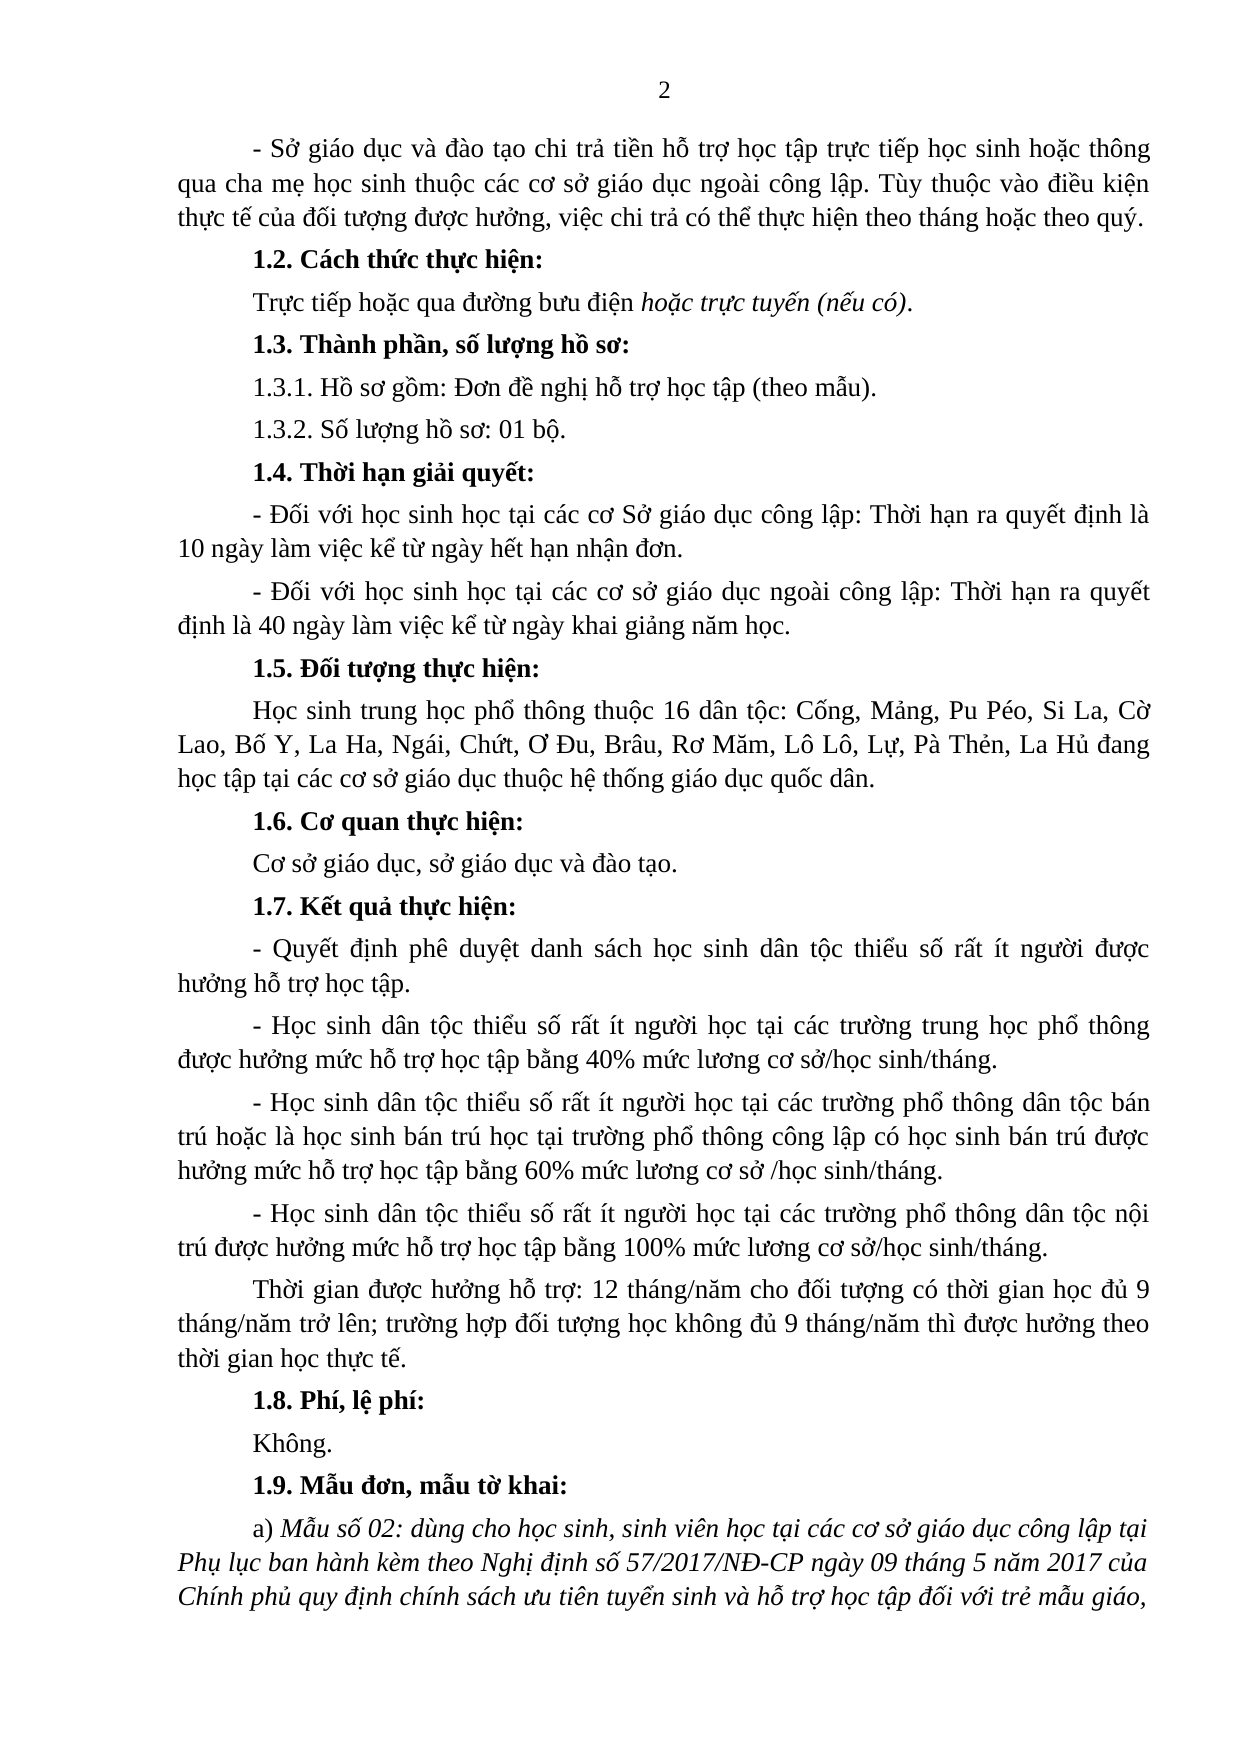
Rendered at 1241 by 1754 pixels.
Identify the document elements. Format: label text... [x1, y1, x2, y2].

text 1.3. Thành phần, số lượng hồ sơ: [177, 328, 1152, 359]
text Cơ sở giáo dục, sở giáo dục và đào tạo. [177, 847, 1152, 879]
text - Học sinh dân tộc thiểu số rất ít người học tại các trường phổ thông dân tộc nội trú được hưởng mức hỗ trợ học tập bằng 100% mức lương cơ sở/học sinh/tháng. [177, 1197, 1152, 1262]
text 1.3.1. Hồ sơ gồm: Đơn đề nghị hỗ trợ học tập (theo mẫu). [177, 371, 1152, 402]
text 1.4. Thời hạn giải quyết: [177, 456, 1152, 487]
text Thời gian được hưởng hỗ trợ: 12 tháng/năm cho đối tượng có thời gian học đủ 9 tháng/năm trở lên; trường hợp đối tượng học không đủ 9 tháng/năm thì được hưởng theo thời gian học thực tế. [177, 1273, 1152, 1373]
text Không. [177, 1427, 1152, 1458]
text - Học sinh dân tộc thiểu số rất ít người học tại các trường phổ thông dân tộc bán trú hoặc là học sinh bán trú học tại trường phổ thông công lập có học sinh bán trú được hưởng mức hỗ trợ học tập bằng 60% mức lương cơ sở /học sinh/tháng. [177, 1086, 1152, 1185]
text - Đối với học sinh học tại các cơ sở giáo dục ngoài công lập: Thời hạn ra quyết định là 40 ngày làm việc kể từ ngày khai giảng năm học. [177, 575, 1152, 640]
text 1.3.2. Số lượng hồ sơ: 01 bộ. [177, 413, 1152, 444]
text - Sở giáo dục và đào tạo chi trả tiền hỗ trợ học tập trực tiếp học sinh hoặc thông qua cha mẹ học sinh thuộc các cơ sở giáo dục ngoài công lập. Tùy thuộc vào điều kiện thực tế của đối tượng được hưởng, việc chi trả có thể thực hiện theo tháng hoặc theo quý. [177, 132, 1152, 232]
text 1.9. Mẫu đơn, mẫu tờ khai: [177, 1469, 1152, 1500]
text 1.7. Kết quả thực hiện: [177, 890, 1152, 921]
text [177, 1512, 1152, 1611]
text 1.5. Đối tượng thực hiện: [177, 652, 1152, 683]
text Trực tiếp hoặc qua đường bưu điện hoặc trực tuyến (nếu có). [177, 286, 1152, 317]
text - Học sinh dân tộc thiểu số rất ít người học tại các trường trung học phổ thông được hưởng mức hỗ trợ học tập bằng 40% mức lương cơ sở/học sinh/tháng. [177, 1009, 1152, 1074]
text - Đối với học sinh học tại các cơ Sở giáo dục công lập: Thời hạn ra quyết định là 10 ngày làm việc kể từ ngày hết hạn nhận đơn. [177, 498, 1152, 564]
text 1.8. Phí, lệ phí: [177, 1384, 1152, 1415]
text 1.2. Cách thức thực hiện: [177, 243, 1152, 274]
text 1.6. Cơ quan thực hiện: [177, 805, 1152, 836]
text Học sinh trung học phổ thông thuộc 16 dân tộc: Cống, Mảng, Pu Péo, Si La, Cờ Lao, Bố Y, La Ha, Ngái, Chứt, Ơ Đu, Brâu, Rơ Măm, Lô Lô, Lự, Pà Thẻn, La Hủ đang học tập tại các cơ sở giáo dục thuộc hệ thống giáo dục quốc dân. [177, 694, 1152, 794]
text - Quyết định phê duyệt danh sách học sinh dân tộc thiểu số rất ít người được hưởng hỗ trợ học tập. [177, 932, 1152, 998]
